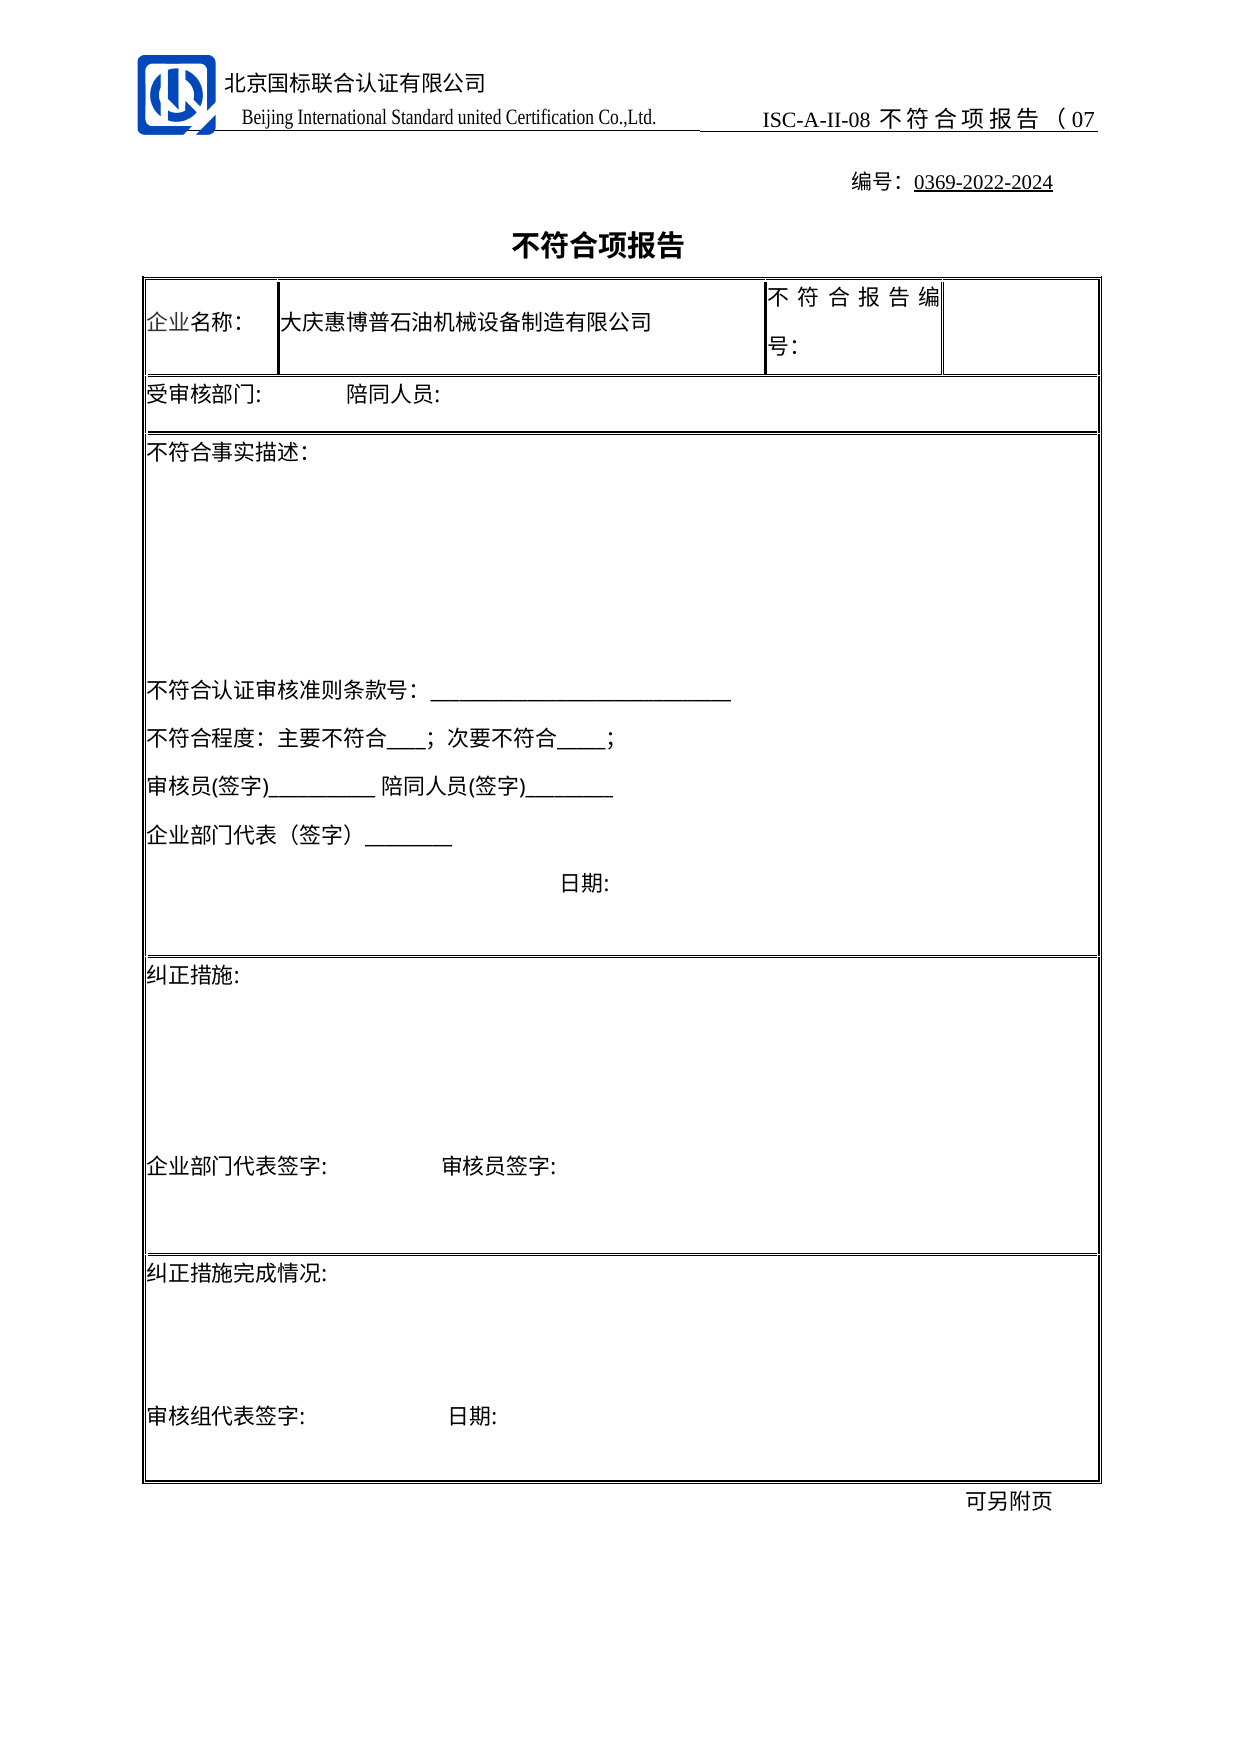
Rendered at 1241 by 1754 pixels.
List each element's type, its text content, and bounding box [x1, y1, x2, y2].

text 可另附页 [144, 1484, 1053, 1516]
picture [137, 55, 216, 135]
text 编号：0369-2022-2024 [144, 164, 1053, 196]
text 不符合项报告 [144, 211, 1053, 276]
table_cell 纠正措施完成情况: 审核组代表签字: 日期: [146, 1253, 1099, 1480]
table_cell 纠正措施: 企业部门代表签字: 审核员签字: [144, 955, 1100, 1252]
table_header 不符合报告编号： [765, 280, 943, 373]
table_header [943, 280, 1098, 373]
table_cell 不符合事实描述： 不符合认证审核准则条款号：_______________________________ 不符合程度：主要不符合____；次要不符合_____； 审核员(签字)___________ 陪同人员(签字)_________ 企业部门代表（签字）_________ 日期: [146, 431, 1099, 955]
table_header 企业名称： [146, 278, 278, 373]
table_header 大庆惠博普石油机械设备制造有限公司 [278, 280, 765, 373]
table_cell 受审核部门: 陪同人员: [146, 374, 1099, 431]
